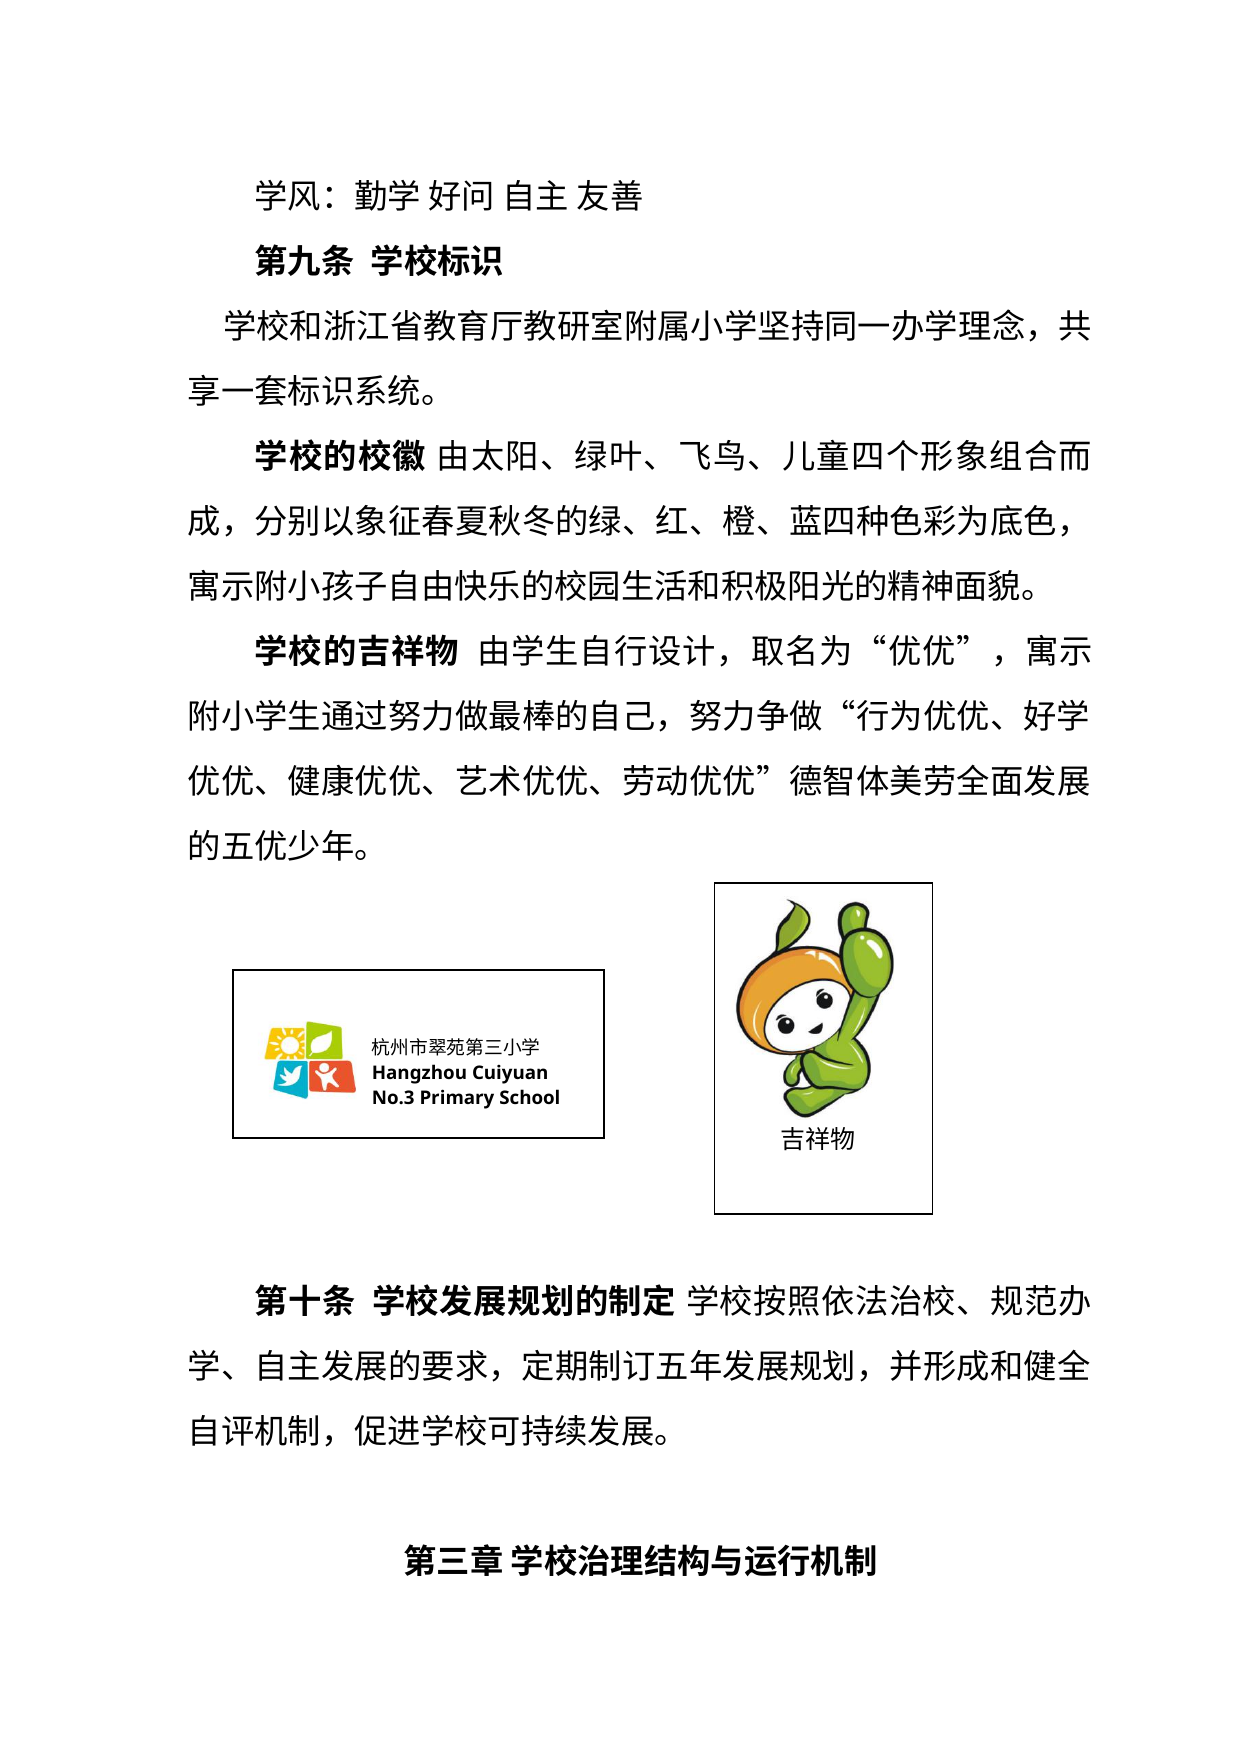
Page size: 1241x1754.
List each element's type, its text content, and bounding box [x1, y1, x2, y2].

text 第三章 学校治理结构与运行机制 [187, 1527, 1093, 1592]
picture [247, 977, 361, 1119]
text 学校的吉祥物 由学生自行设计，取名为“优优”，寓示附小学生通过努力做最棒的自己，努力争做“行为优优、好学优优、健康优优、艺术优优、劳动优优”德智体美劳全面发展的五优少年。 [187, 617, 1093, 877]
picture [729, 890, 896, 1120]
text 第十条 学校发展规划的制定 学校按照依法治校、规范办学、自主发展的要求，定期制订五年发展规划，并形成和健全自评机制，促进学校可持续发展。 [187, 1267, 1093, 1462]
list 学校标识 [187, 227, 1093, 292]
text 学校和浙江省教育厅教研室附属小学坚持同一办学理念，共享一套标识系统。 [187, 292, 1093, 422]
text 学校的校徽 由太阳、绿叶、飞鸟、儿童四个形象组合而成，分别以象征春夏秋冬的绿、红、橙、蓝四种色彩为底色，寓示附小孩子自由快乐的校园生活和积极阳光的精神面貌。 [187, 422, 1093, 617]
text 学风：勤学 好问 自主 友善 [187, 162, 1093, 227]
